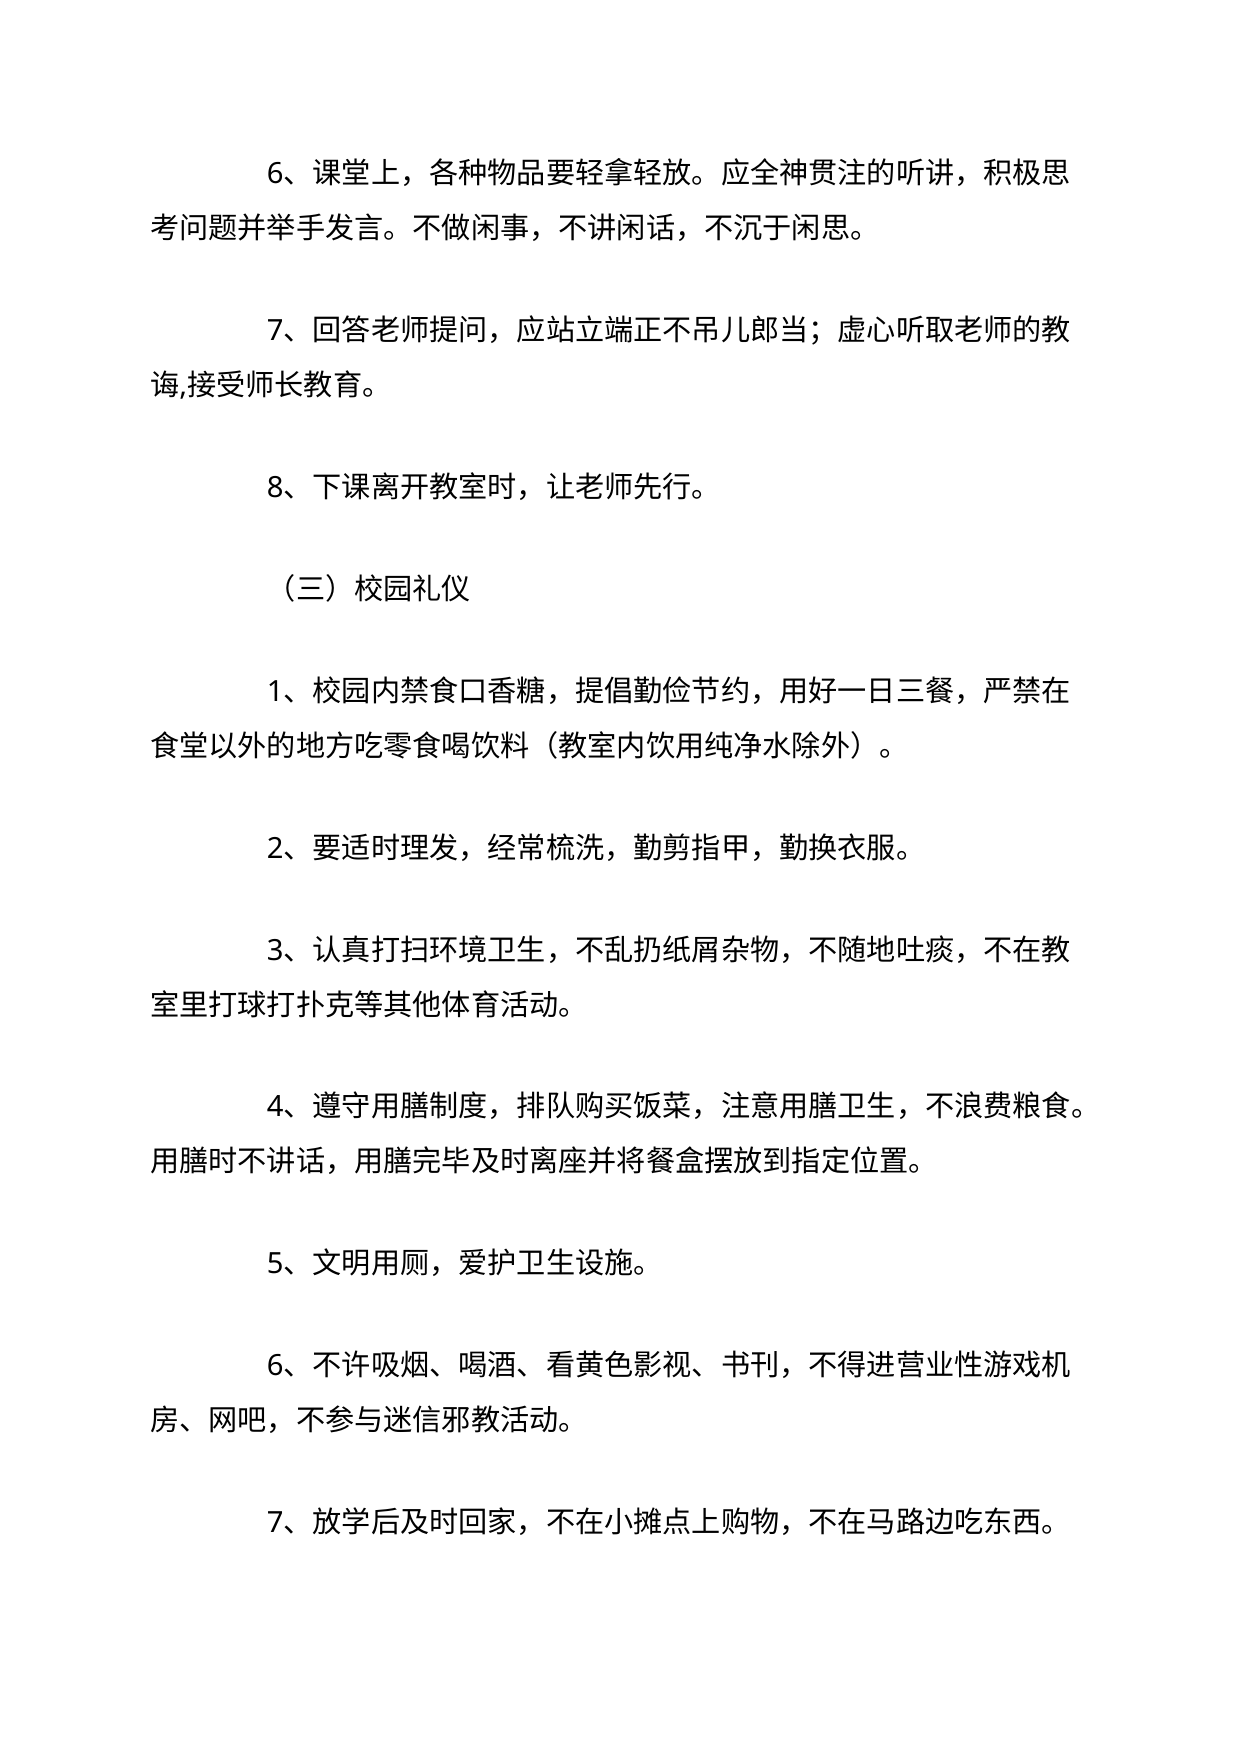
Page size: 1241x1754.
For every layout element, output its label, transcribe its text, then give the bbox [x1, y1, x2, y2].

text （三）校园礼仪 [150, 566, 1090, 608]
text 7、回答老师提问，应站立端正不吊儿郎当；虚心听取老师的教诲,接受师长教育。 [150, 307, 1090, 404]
text 7、放学后及时回家，不在小摊点上购物，不在马路边吃东西。 [150, 1498, 1090, 1541]
text 2、要适时理发，经常梳洗，勤剪指甲，勤换衣服。 [150, 824, 1090, 867]
text 1、校园内禁食口香糖，提倡勤俭节约，用好一日三餐，严禁在食堂以外的地方吃零食喝饮料（教室内饮用纯净水除外）。 [150, 667, 1090, 765]
text 6、课堂上，各种物品要轻拿轻放。应全神贯注的听讲，积极思考问题并举手发言。不做闲事，不讲闲话，不沉于闲思。 [150, 150, 1090, 247]
text 6、不许吸烟、喝酒、看黄色影视、书刊，不得进营业性游戏机房、网吧，不参与迷信邪教活动。 [150, 1342, 1090, 1439]
text 5、文明用厕，爱护卫生设施。 [150, 1240, 1090, 1282]
text 8、下课离开教室时，让老师先行。 [150, 464, 1090, 506]
text 4、遵守用膳制度，排队购买饭菜，注意用膳卫生，不浪费粮食。用膳时不讲话，用膳完毕及时离座并将餐盒摆放到指定位置。 [150, 1083, 1090, 1180]
text 3、认真打扫环境卫生，不乱扔纸屑杂物，不随地吐痰，不在教室里打球打扑克等其他体育活动。 [150, 926, 1090, 1023]
